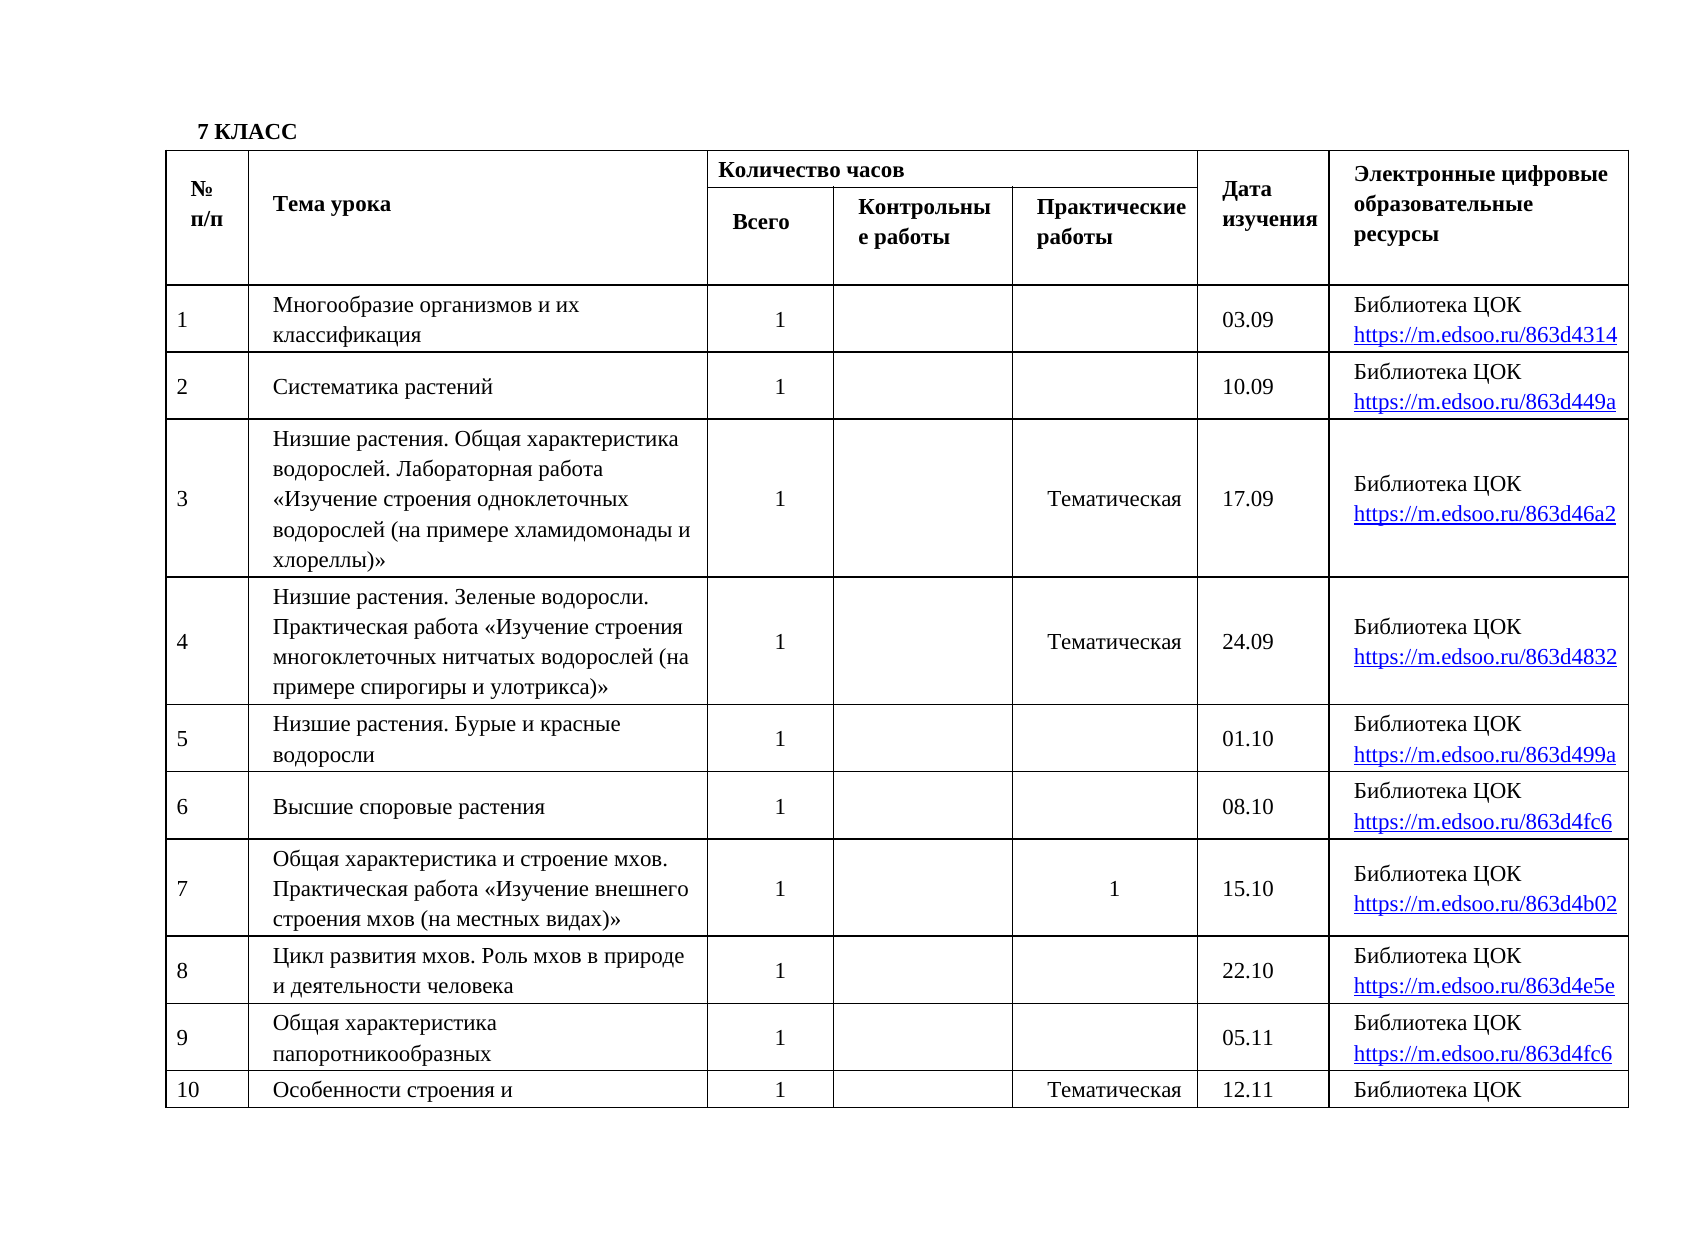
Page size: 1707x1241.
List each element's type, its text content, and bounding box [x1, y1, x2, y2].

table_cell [1330, 1071, 1628, 1107]
table_cell 1 [708, 840, 833, 935]
table_cell 1 [708, 937, 833, 1003]
table_cell Библиотека ЦОК https://m.edsoo.ru/863d4fc6 [1330, 1004, 1628, 1070]
table_cell 1 [708, 772, 833, 838]
table_cell 1 [708, 705, 833, 771]
table_cell Библиотека ЦОК https://m.edsoo.ru/863d4832 [1330, 578, 1628, 704]
table_cell Библиотека ЦОК https://m.edsoo.ru/863d499a [1330, 705, 1628, 771]
table_cell [1013, 705, 1197, 771]
table_cell 4 [167, 578, 248, 704]
table_cell 9 [167, 1004, 248, 1070]
table_cell 8 [167, 937, 248, 1003]
table_cell Общая характеристика и строение мхов. Практическая работа «Изучение внешнего строения мхов (на местных видах)» [249, 840, 707, 935]
table_cell Высшие споровые растения [249, 772, 707, 838]
table_cell [834, 353, 1012, 418]
table_cell [1013, 1004, 1197, 1070]
table_cell Низшие растения. Бурые и красные водоросли [249, 705, 707, 771]
text 7 КЛАСС [190, 118, 1618, 144]
table_cell 03.09 [1198, 286, 1328, 351]
table_cell 1 [708, 353, 833, 418]
table_cell 7 [167, 840, 248, 935]
table_cell Цикл развития мхов. Роль мхов в природе и деятельности человека [249, 937, 707, 1003]
table_cell 22.10 [1198, 937, 1328, 1003]
table_cell 05.11 [1198, 1004, 1328, 1070]
table_cell 1 [708, 1071, 833, 1107]
table_cell 5 [167, 705, 248, 771]
table_cell [834, 1004, 1012, 1070]
table_cell [834, 705, 1012, 771]
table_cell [249, 1071, 707, 1107]
table_header Тема урока [249, 151, 707, 284]
table_cell Библиотека ЦОК https://m.edsoo.ru/863d4314 [1330, 286, 1628, 351]
table_cell [834, 420, 1012, 576]
table_cell 6 [167, 772, 248, 838]
table_cell 1 [708, 420, 833, 576]
table_cell Многообразие организмов и их классификация [249, 286, 707, 351]
table_cell 1 [708, 578, 833, 704]
table_cell 1 [708, 1004, 833, 1070]
table_header Дата изучения [1198, 151, 1328, 284]
table_cell Тематическая [1013, 1071, 1197, 1107]
table_cell [834, 840, 1012, 935]
table_cell Библиотека ЦОК https://m.edsoo.ru/863d4e5e [1330, 937, 1628, 1003]
table_cell Низшие растения. Зеленые водоросли. Практическая работа «Изучение строения многоклеточных нитчатых водорослей (на примере спирогиры и улотрикса)» [249, 578, 707, 704]
table_cell [834, 286, 1012, 351]
table_cell Тематическая [1013, 578, 1197, 704]
table_cell Библиотека ЦОК https://m.edsoo.ru/863d46a2 [1330, 420, 1628, 576]
table_cell [1013, 937, 1197, 1003]
table_cell Контрольные работы [834, 188, 1012, 284]
table_cell [834, 937, 1012, 1003]
table_cell 01.10 [1198, 705, 1328, 771]
table_cell Общая характеристика папоротникообразных [249, 1004, 707, 1070]
table_cell Библиотека ЦОК https://m.edsoo.ru/863d449a [1330, 353, 1628, 418]
table_cell 1 [708, 286, 833, 351]
table_cell 15.10 [1198, 840, 1328, 935]
table_cell Тематическая [1013, 420, 1197, 576]
table_cell Низшие растения. Общая характеристика водорослей. Лабораторная работа «Изучение строения одноклеточных водорослей (на примере хламидомонады и хлореллы)» [249, 420, 707, 576]
table_cell 08.10 [1198, 772, 1328, 838]
table_cell [1013, 353, 1197, 418]
table_cell Всего [708, 188, 833, 284]
table_cell Практические работы [1013, 188, 1197, 284]
table_cell 12.11 [1198, 1071, 1328, 1107]
table_cell Библиотека ЦОК https://m.edsoo.ru/863d4b02 [1330, 840, 1628, 935]
table_cell 2 [167, 353, 248, 418]
table_header № п/п [167, 151, 248, 284]
table_cell 10.09 [1198, 353, 1328, 418]
table_cell 24.09 [1198, 578, 1328, 704]
table_cell [834, 772, 1012, 838]
table_cell Библиотека ЦОК https://m.edsoo.ru/863d4fc6 [1330, 772, 1628, 838]
table_cell 1 [1013, 840, 1197, 935]
table_cell 10 [167, 1071, 248, 1107]
table_header Электронные цифровые образовательные ресурсы [1330, 151, 1628, 284]
table_cell [834, 1071, 1012, 1107]
table_cell 17.09 [1198, 420, 1328, 576]
table_cell 1 [167, 286, 248, 351]
table_cell [1013, 772, 1197, 838]
table_cell [834, 578, 1012, 704]
table_header Количество часов [708, 151, 1197, 186]
table_cell Систематика растений [249, 353, 707, 418]
table_cell 3 [167, 420, 248, 576]
table_cell [1013, 286, 1197, 351]
